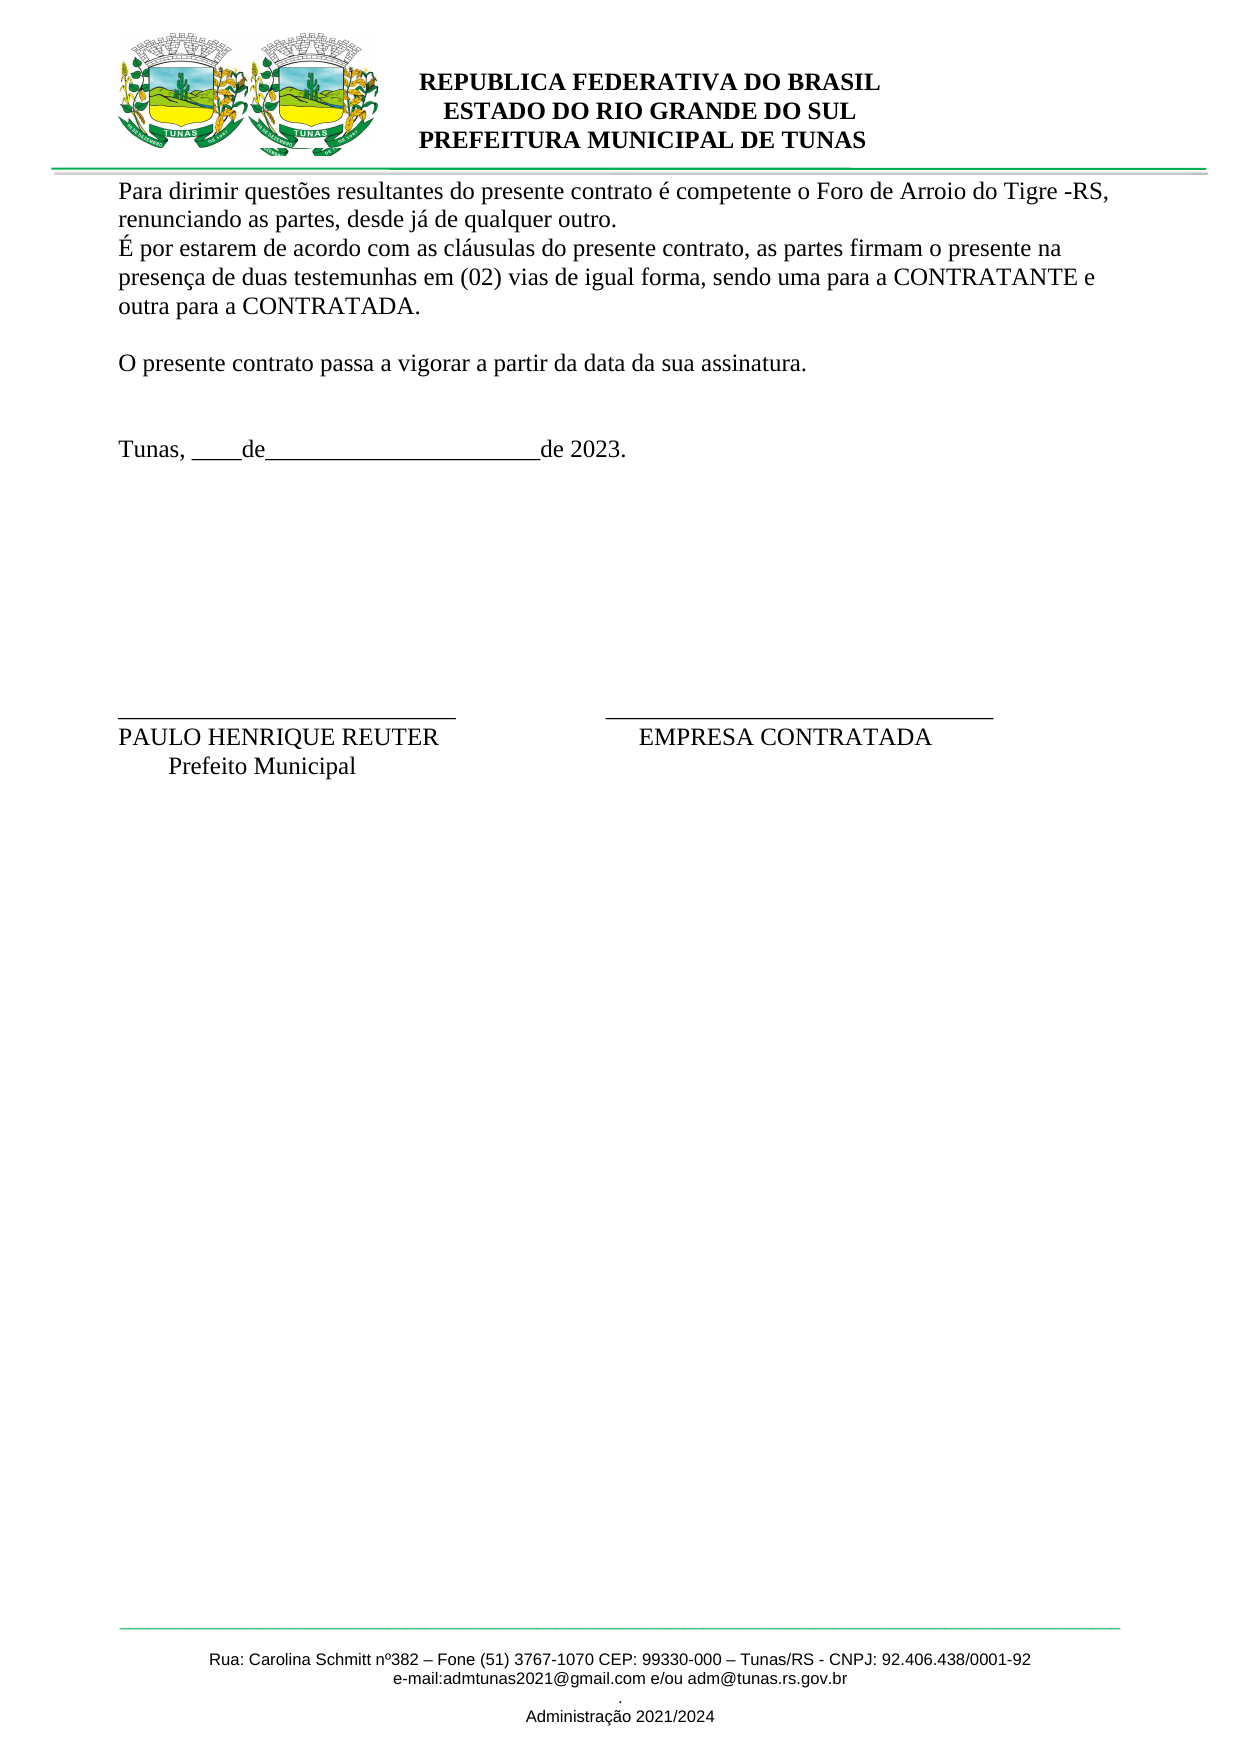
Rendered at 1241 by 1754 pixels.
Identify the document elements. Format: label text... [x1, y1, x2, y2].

picture [118, 33, 379, 156]
text O presente contrato passa a vigorar a partir da data da sua assinatura. [118, 348, 1122, 377]
text Prefeito Municipal [118, 751, 1122, 779]
text Para dirimir questões resultantes do presente contrato é competente o Foro de Arroio do Tigre -RS, renunciando as partes, desde já de qualquer outro. [118, 176, 1122, 233]
text ___________________________ _______________________________ [118, 693, 1122, 722]
text PAULO HENRIQUE REUTER EMPRESA CONTRATADA [118, 722, 1122, 751]
text Tunas, ____de______________________de 2023. [118, 434, 1122, 463]
text É por estarem de acordo com as cláusulas do presente contrato, as partes firmam o presente na presença de duas testemunhas em (02) vias de igual forma, sendo uma para a CONTRATANTE e outra para a CONTRATADA. [118, 233, 1122, 319]
